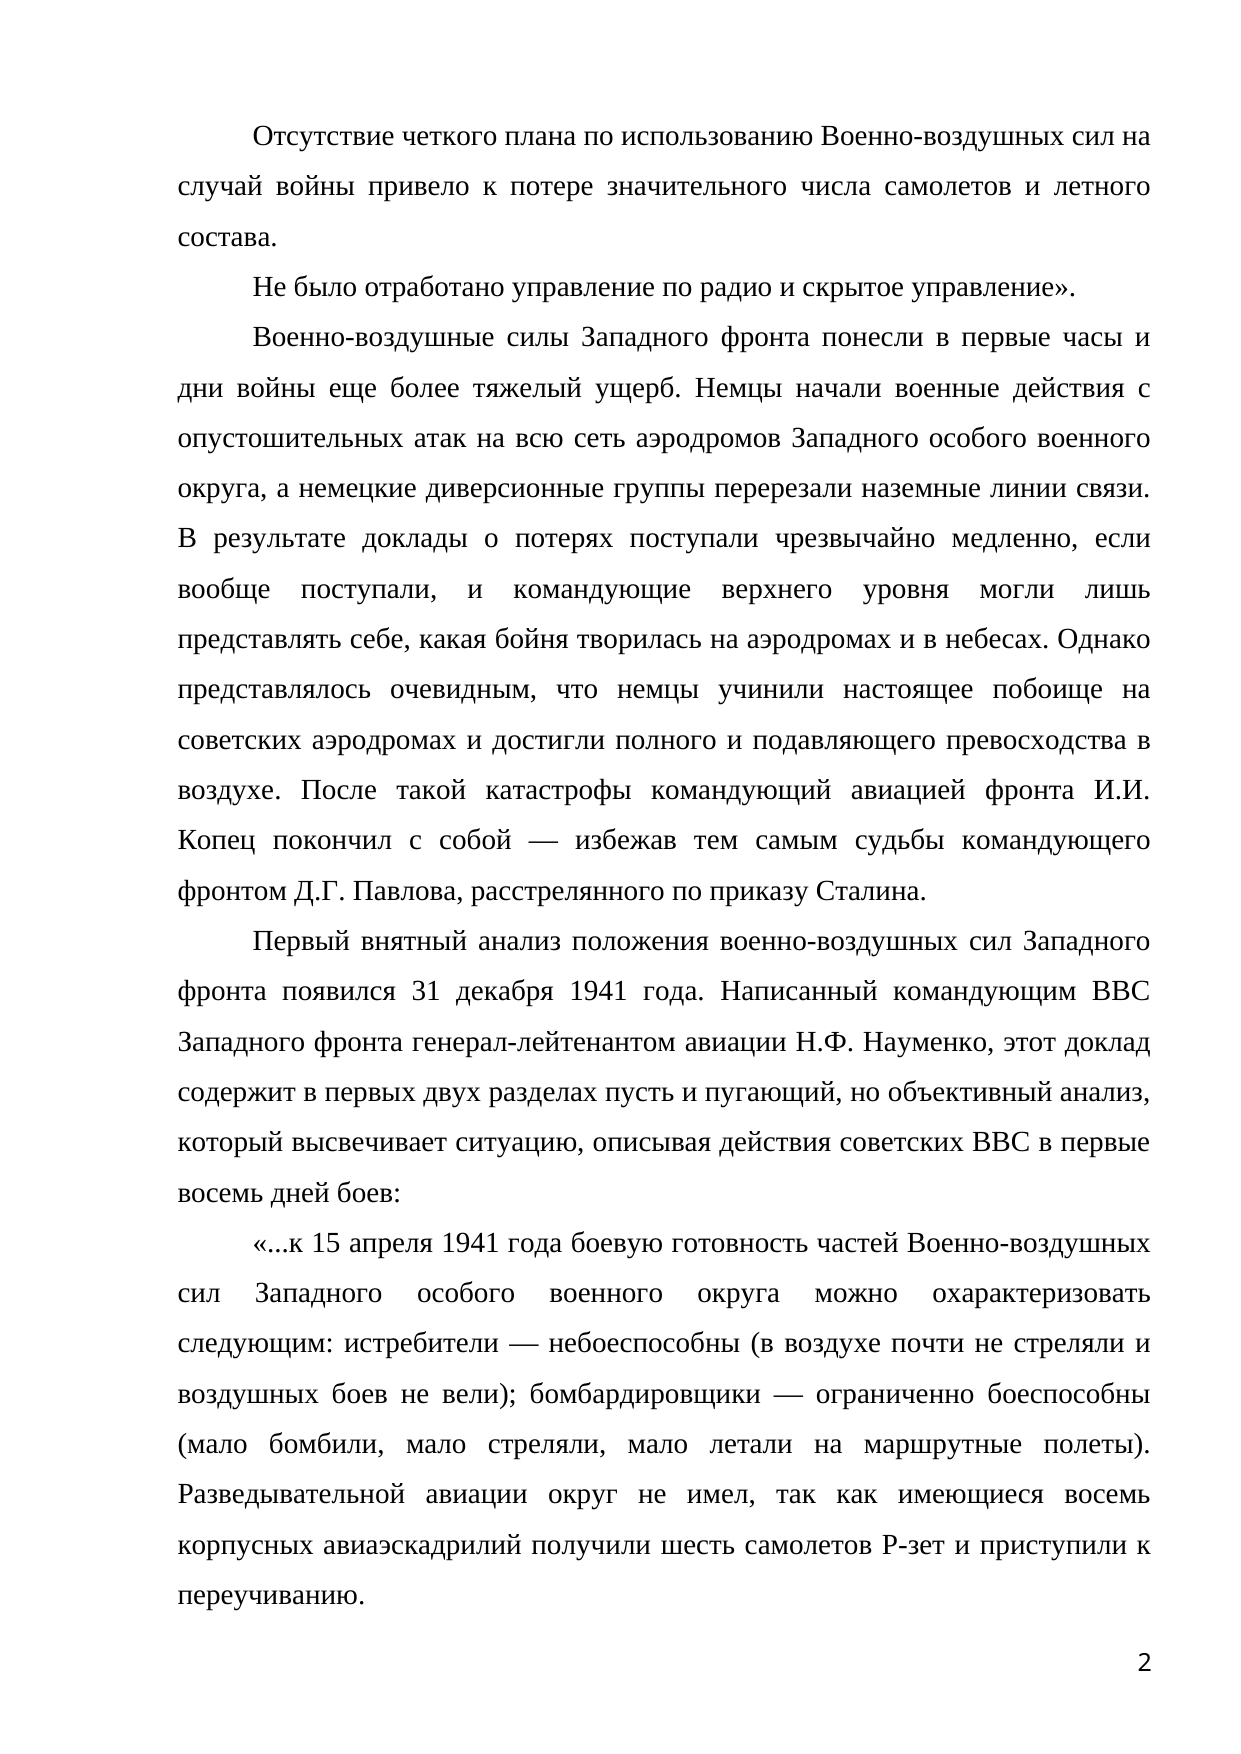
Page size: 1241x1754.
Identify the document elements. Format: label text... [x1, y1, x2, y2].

text Военно-воздушные силы Западного фронта понесли в первые часы и дни войны еще более тяжелый ущерб. Немцы начали военные действия с опустошительных атак на всю сеть аэродромов Западного особого военного округа, а немецкие диверсионные группы перерезали наземные линии связи. В результате доклады о потерях поступали чрезвычайно медленно, если вообще поступали, и командующие верхнего уровня могли лишь представлять себе, какая бойня творилась на аэродромах и в небесах. Однако представлялось очевидным, что немцы учинили настоящее побоище на советских аэродромах и достигли полного и подавляющего превосходства в воздухе. После такой катастрофы командующий авиацией фронта И.И. Копец покончил с собой — избежав тем самым судьбы командующего фронтом Д.Г. Павлова, расстрелянного по приказу Сталина. [177, 319, 1152, 906]
text «...к 15 апреля 1941 года боевую готовность частей Военно-воздушных сил Западного особого военного округа можно охарактеризовать следующим: истребители — небоеспособны (в воздухе почти не стреляли и воздушных боев не вели); бомбардировщики — ограниченно боеспособны (мало бомбили, мало стреляли, мало летали на маршрутные полеты). Разведывательной авиации округ не имел, так как имеющиеся восемь корпусных авиаэскадрилий получили шесть самолетов Р-зет и приступили к переучиванию. [177, 1225, 1152, 1611]
text Первый внятный анализ положения военно-воздушных сил Западного фронта появился 31 декабря 1941 года. Написанный командующим ВВС Западного фронта генерал-лейтенантом авиации Н.Ф. Науменко, этот доклад содержит в первых двух разделах пусть и пугающий, но объективный анализ, который высвечивает ситуацию, описывая действия советских ВВС в первые восемь дней боев: [177, 923, 1152, 1208]
text Отсутствие четкого плана по использованию Военно-воздушных сил на случай войны привело к потере значительного числа самолетов и летного состава. [177, 118, 1152, 252]
text Не было отработано управление по радио и скрытое управление». [177, 269, 1152, 303]
